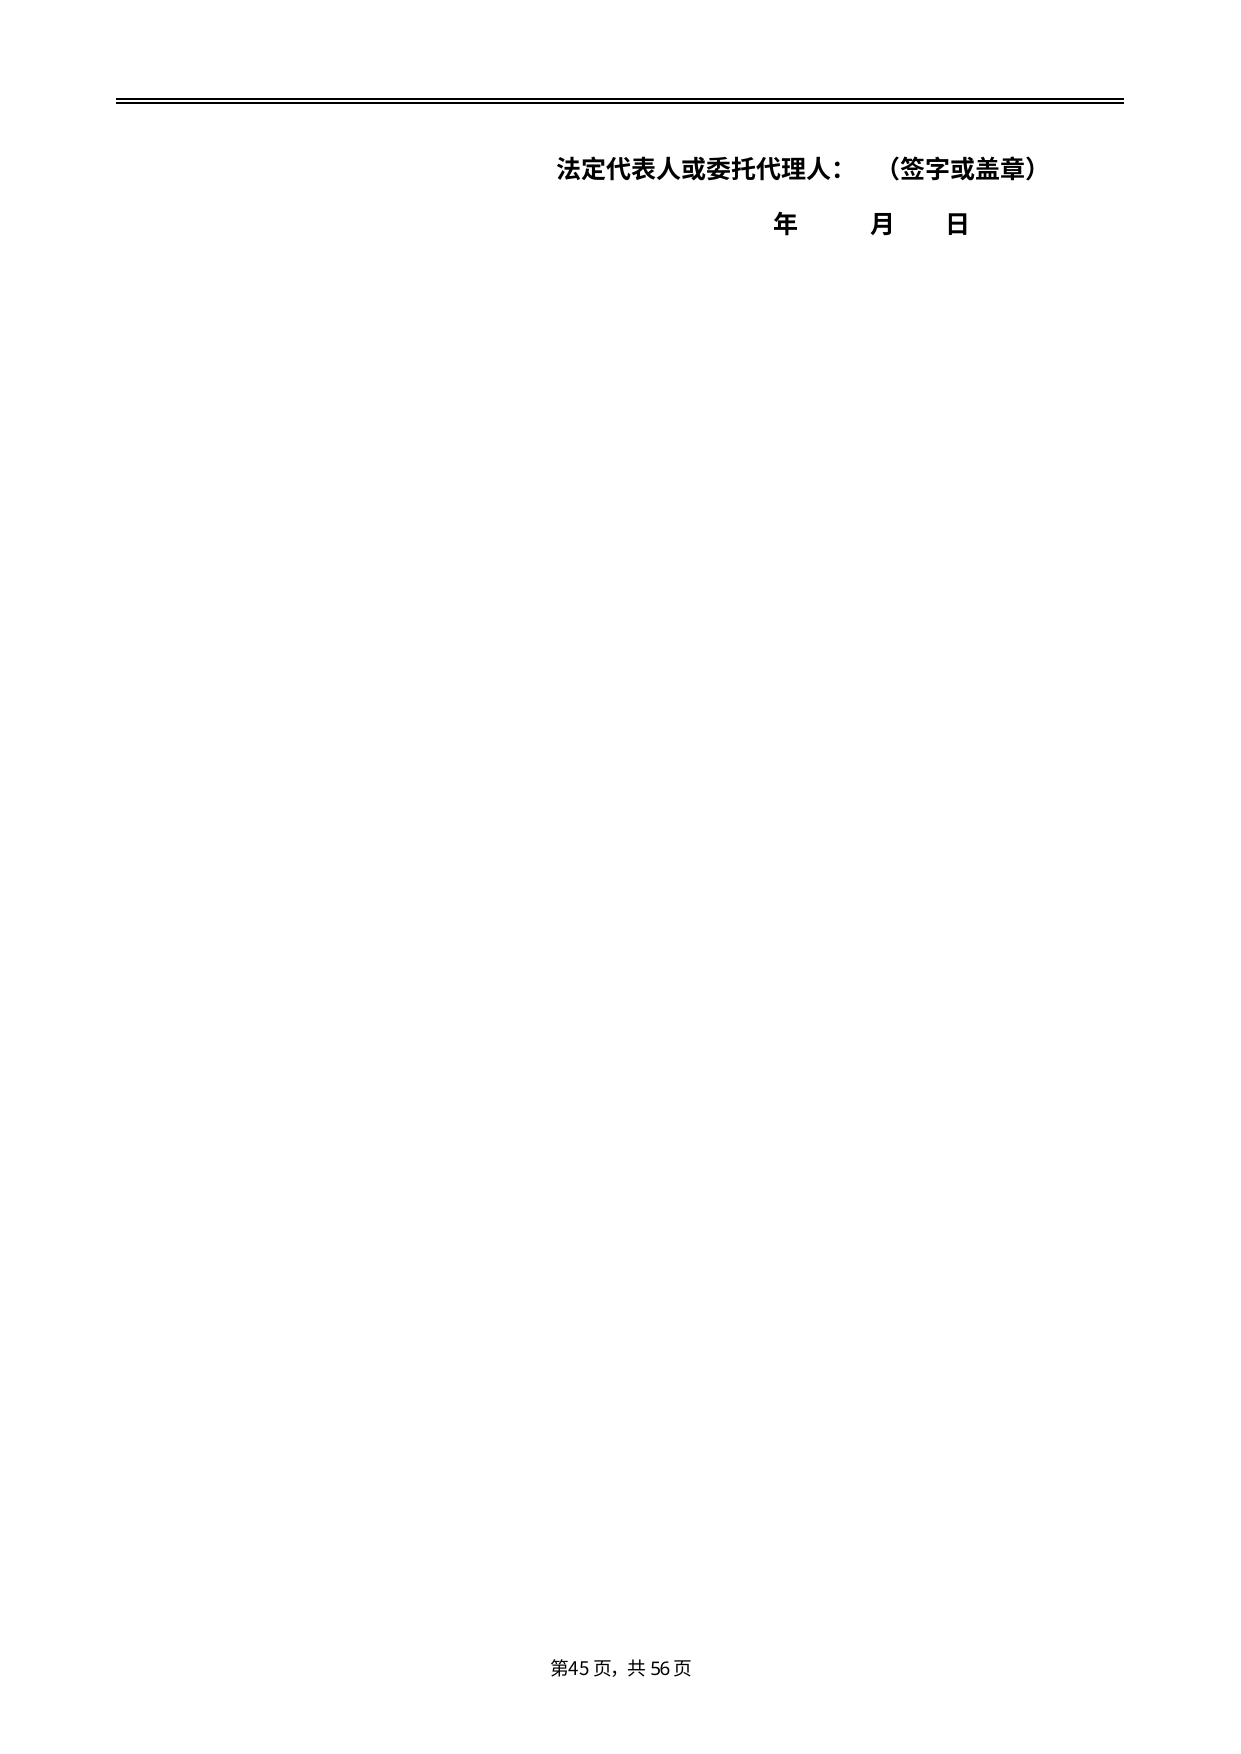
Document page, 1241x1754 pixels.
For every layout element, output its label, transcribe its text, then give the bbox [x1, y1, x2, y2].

text 年 月 日 [237, 204, 1116, 241]
text 法定代表人或委托代理人： （签字或盖章） [124, 150, 1051, 186]
